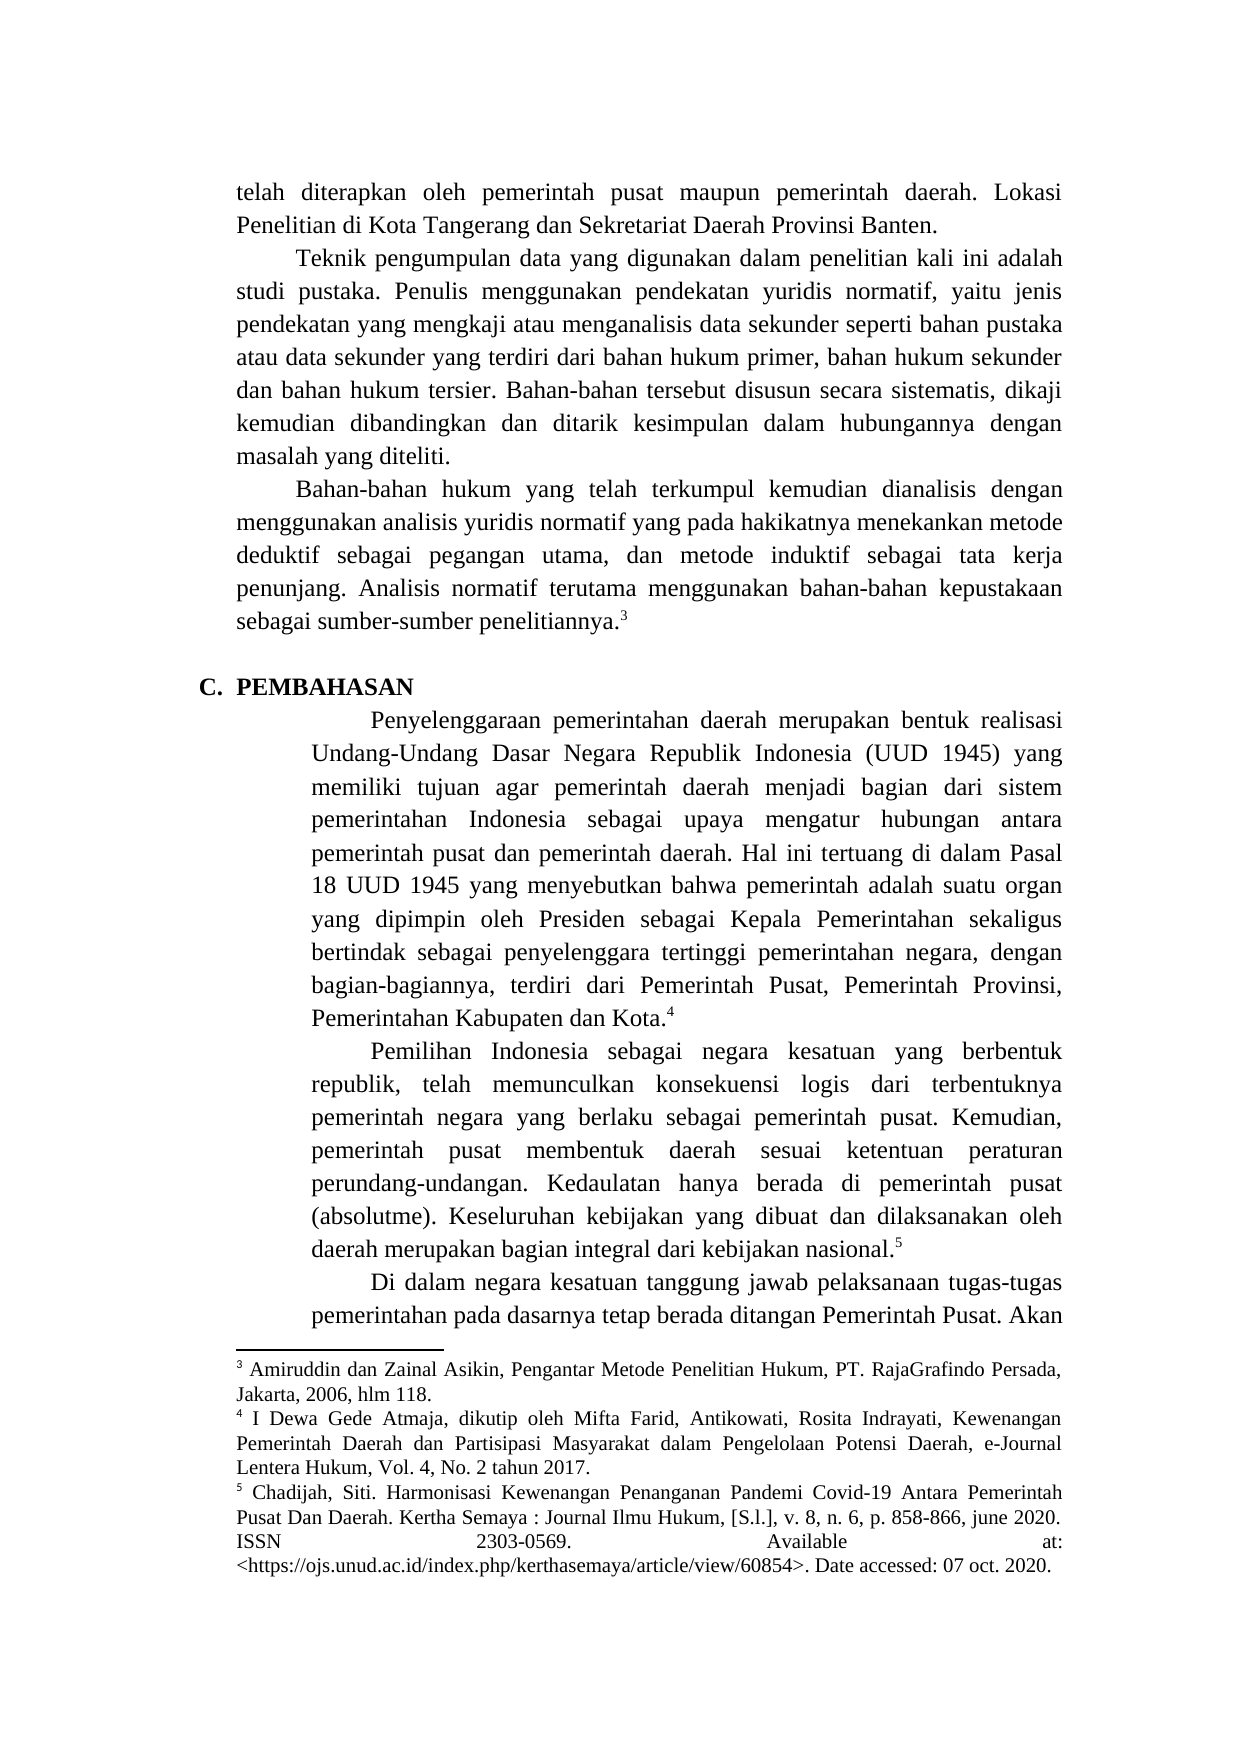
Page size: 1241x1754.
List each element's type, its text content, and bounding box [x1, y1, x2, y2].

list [236, 177, 1063, 239]
list Bahan-bahan hukum yang telah terkumpul kemudian dianalisis dengan menggunakan analisis yuridis normatif yang pada hakikatnya menekankan metode deduktif sebagai pegangan utama, dan metode induktif sebagai tata kerja penunjang. Analisis normatif terutama menggunakan bahan-bahan kepustakaan sebagai sumber-sumber penelitiannya. [236, 474, 1063, 635]
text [311, 1267, 1063, 1329]
text Pemilihan Indonesia sebagai negara kesatuan yang berbentuk republik, telah memunculkan konsekuensi logis dari terbentuknya pemerintah negara yang berlaku sebagai pemerintah pusat. Kemudian, pemerintah pusat membentuk daerah sesuai ketentuan peraturan perundang-undangan. Kedaulatan hanya berada di pemerintah pusat (absolutme). Keseluruhan kebijakan yang dibuat dan dilaksanakan oleh daerah merupakan bagian integral dari kebijakan nasional. [311, 1036, 1063, 1263]
list Teknik pengumpulan data yang digunakan dalam penelitian kali ini adalah studi pustaka. Penulis menggunakan pendekatan yuridis normatif, yaitu jenis pendekatan yang mengkaji atau menganalisis data sekunder seperti bahan pustaka atau data sekunder yang terdiri dari bahan hukum primer, bahan hukum sekunder dan bahan hukum tersier. Bahan-bahan tersebut disusun secara sistematis, dikaji kemudian dibandingkan dan ditarik kesimpulan dalam hubungannya dengan masalah yang diteliti. [236, 243, 1063, 470]
text Penyelenggaraan pemerintahan daerah merupakan bentuk realisasi Undang-Undang Dasar Negara Republik Indonesia (UUD 1945) yang memiliki tujuan agar pemerintah daerah menjadi bagian dari sistem pemerintahan Indonesia sebagai upaya mengatur hubungan antara pemerintah pusat dan pemerintah daerah. Hal ini tertuang di dalam Pasal 18 UUD 1945 yang menyebutkan bahwa pemerintah adalah suatu organ yang dipimpin oleh Presiden sebagai Kepala Pemerintahan sekaligus bertindak sebagai penyelenggara tertinggi pemerintahan negara, dengan bagian-bagiannya, terdiri dari Pemerintah Pusat, Pemerintah Provinsi, Pemerintahan Kabupaten dan Kota. [311, 706, 1063, 1031]
list PEMBAHASAN [199, 672, 1063, 701]
